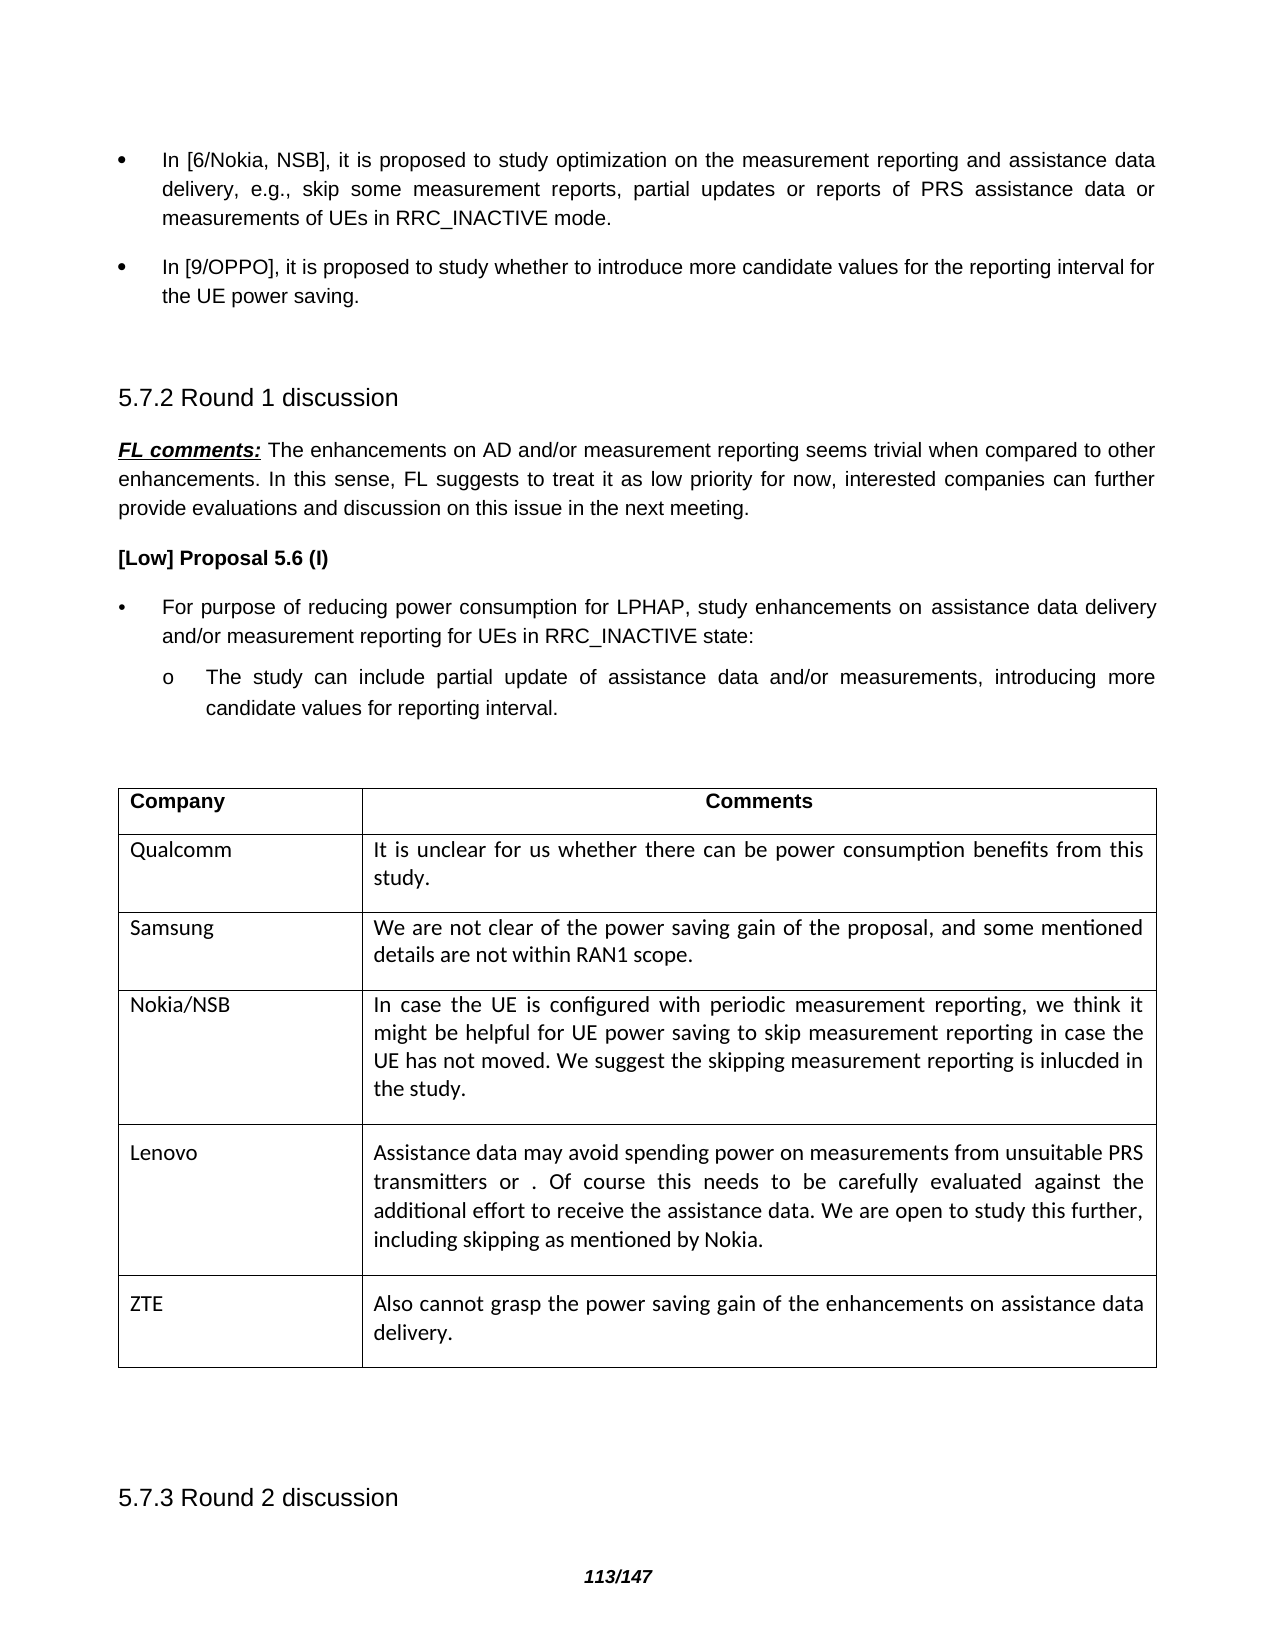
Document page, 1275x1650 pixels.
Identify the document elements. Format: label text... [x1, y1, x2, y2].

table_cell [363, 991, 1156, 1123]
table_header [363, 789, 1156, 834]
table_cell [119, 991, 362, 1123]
text FL comments: The enhancements on AD and/or measurement reporting seems trivial when compared to other enhancements. In this sense, FL suggests to treat it as low priority for now, interested companies can further provide evaluations and discussion on this issue in the next meeting. [118, 438, 1157, 520]
list In [6/Nokia, NSB], it is proposed to study optimization on the measurement reporting and assistance data delivery, e.g., skip some measurement reports, partial updates or reports of PRS assistance data or measurements of UEs in RRC_INACTIVE mode. [118, 148, 1157, 229]
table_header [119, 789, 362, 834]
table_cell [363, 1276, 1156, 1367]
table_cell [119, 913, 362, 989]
text [Low] Proposal 5.6 (I) [118, 545, 1157, 569]
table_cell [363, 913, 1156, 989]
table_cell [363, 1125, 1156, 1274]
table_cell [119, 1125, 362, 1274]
text 5.7.2 Round 1 discussion [118, 383, 1157, 412]
list In [9/OPPO], it is proposed to study whether to introduce more candidate values for the reporting interval for the UE power saving. [118, 255, 1157, 308]
list For purpose of reducing power consumption for LPHAP, study enhancements on assistance data delivery and/or measurement reporting for UEs in RRC_INACTIVE state: [118, 595, 1157, 648]
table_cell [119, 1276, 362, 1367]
list The study can include partial update of assistance data and/or measurements, introducing more candidate values for reporting interval. [162, 665, 1157, 719]
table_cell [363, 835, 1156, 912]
text 5.7.3 Round 2 discussion [118, 1483, 1157, 1512]
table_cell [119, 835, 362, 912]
